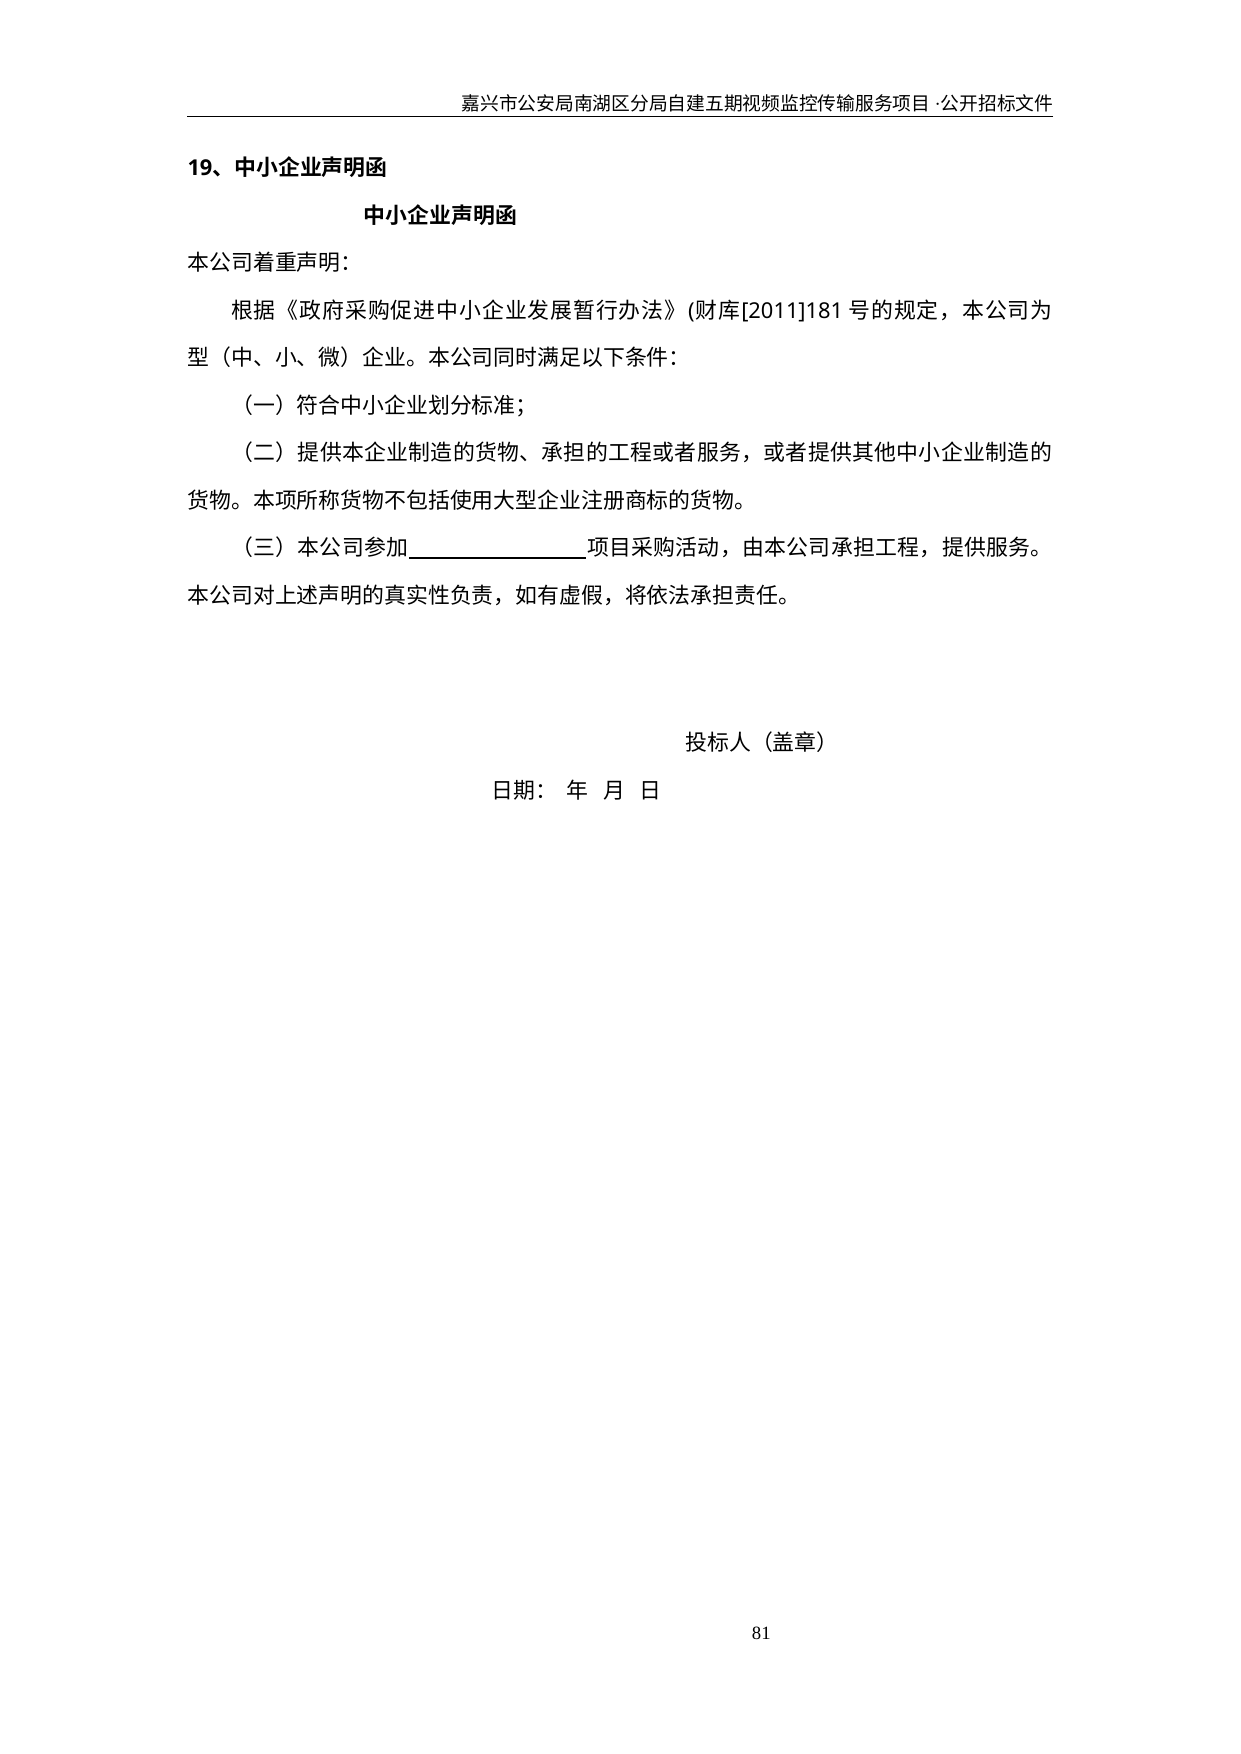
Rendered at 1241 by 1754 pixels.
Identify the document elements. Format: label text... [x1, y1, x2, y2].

text （一）符合中小企业划分标准； [187, 388, 1053, 419]
text 中小企业声明函 [187, 198, 1053, 229]
text （三）本公司参加 项目采购活动，由本公司承担工程，提供服务。本公司对上述声明的真实性负责，如有虚假，将依法承担责任。 [187, 530, 1053, 609]
text 投标人（盖章） [187, 725, 1053, 757]
text 本公司着重声明： [187, 245, 1053, 277]
text （二）提供本企业制造的货物、承担的工程或者服务，或者提供其他中小企业制造的货物。本项所称货物不包括使用大型企业注册商标的货物。 [187, 435, 1053, 514]
text 日期： 年 月 日 [231, 773, 1053, 804]
text 根据《政府采购促进中小企业发展暂行办法》(财库[2011]181号的规定，本公司为 型（中、小、微）企业。本公司同时满足以下条件： [187, 293, 1053, 372]
text 19、中小企业声明函 [187, 150, 1053, 182]
